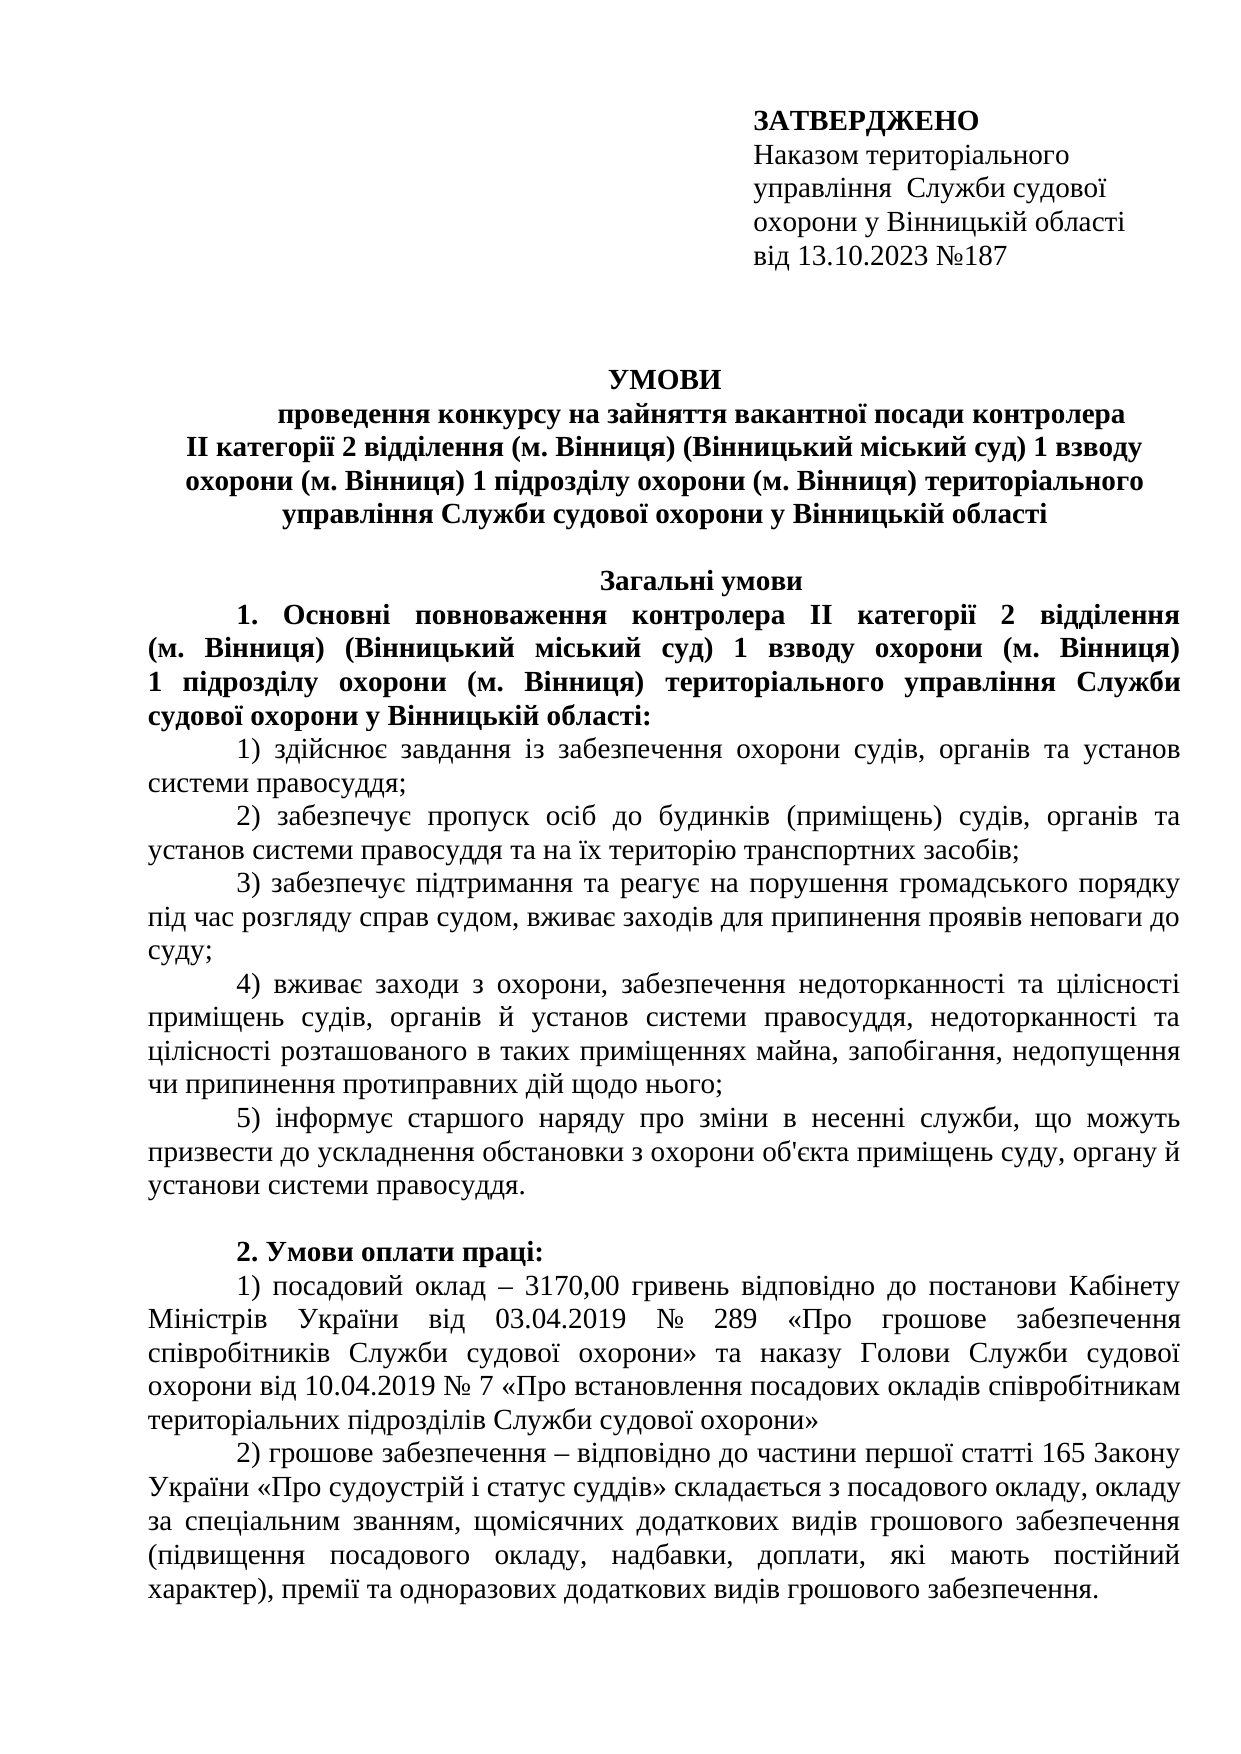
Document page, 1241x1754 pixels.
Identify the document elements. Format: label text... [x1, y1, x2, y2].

text 1) посадовий оклад – 3170,00 гривень відповідно до постанови Кабінету Міністрів України від 03.04.2019 № 289 «Про грошове забезпечення співробітників Служби судової охорони» та наказу Голови Служби судової охорони від 10.04.2019 № 7 «Про встановлення посадових окладів співробітникам територіальних підрозділів Служби судової охорони» [148, 1268, 1181, 1436]
text Наказом територіального управління Служби судової охорони у Вінницькій області [753, 137, 1181, 238]
text 1) здійснює завдання із забезпечення охорони судів, органів та установ системи правосуддя; [398, 765, 1181, 798]
text 2) грошове забезпечення – відповідно до частини першої статті 165 Закону України «Про судоустрій і статус суддів» складається з посадового окладу, окладу за спеціальним званням, щомісячних додаткових видів грошового забезпечення (підвищення посадового окладу, надбавки, доплати, які мають постійний характер), премії та одноразових додаткових видів грошового забезпечення. [148, 1436, 1181, 1604]
text 2. Умови оплати праці: [185, 1234, 1181, 1268]
text 3) забезпечує підтримання та реагує на порушення громадського порядку під час розгляду справ судом, вживає заходів для припинення проявів неповаги до суду; [148, 865, 1181, 966]
text 2) забезпечує пропуск осіб до будинків (приміщень) судів, органів та установ системи правосуддя та на їх територію транспортних засобів; [148, 798, 1181, 865]
text 1. Основні повноваження контролера ІІ категорії 2 відділення (м. Вінниця) (Вінницький міський суд) 1 взводу охорони (м. Вінниця) 1 підрозділу охорони (м. Вінниця) територіального управління Служби судової охорони у Вінницькій області: [148, 597, 1181, 731]
text проведення конкурсу на зайняття вакантної посади контролера ІІ категорії 2 відділення (м. Вінниця) (Вінницький міський суд) 1 взводу охорони (м. Вінниця) 1 підрозділу охорони (м. Вінниця) територіального управління Служби судової охорони у Вінницькій області [148, 396, 1181, 530]
text УМОВИ [148, 362, 1181, 396]
text Загальні умови [148, 563, 1181, 597]
text від 13.10.2023 №187 [753, 238, 1181, 271]
text 5) інформує старшого наряду про зміни в несенні служби, що можуть призвести до ускладнення обстановки з охорони об'єкта приміщень суду, органу й установи системи правосуддя. [148, 1100, 1181, 1201]
text ЗАТВЕРДЖЕНО [753, 103, 1181, 137]
text 4) вживає заходи з охорони, забезпечення недоторканності та цілісності приміщень судів, органів й установ системи правосуддя, недоторканності та цілісності розташованого в таких приміщеннях майна, запобігання, недопущення чи припинення протиправних дій щодо нього; [148, 966, 1181, 1100]
